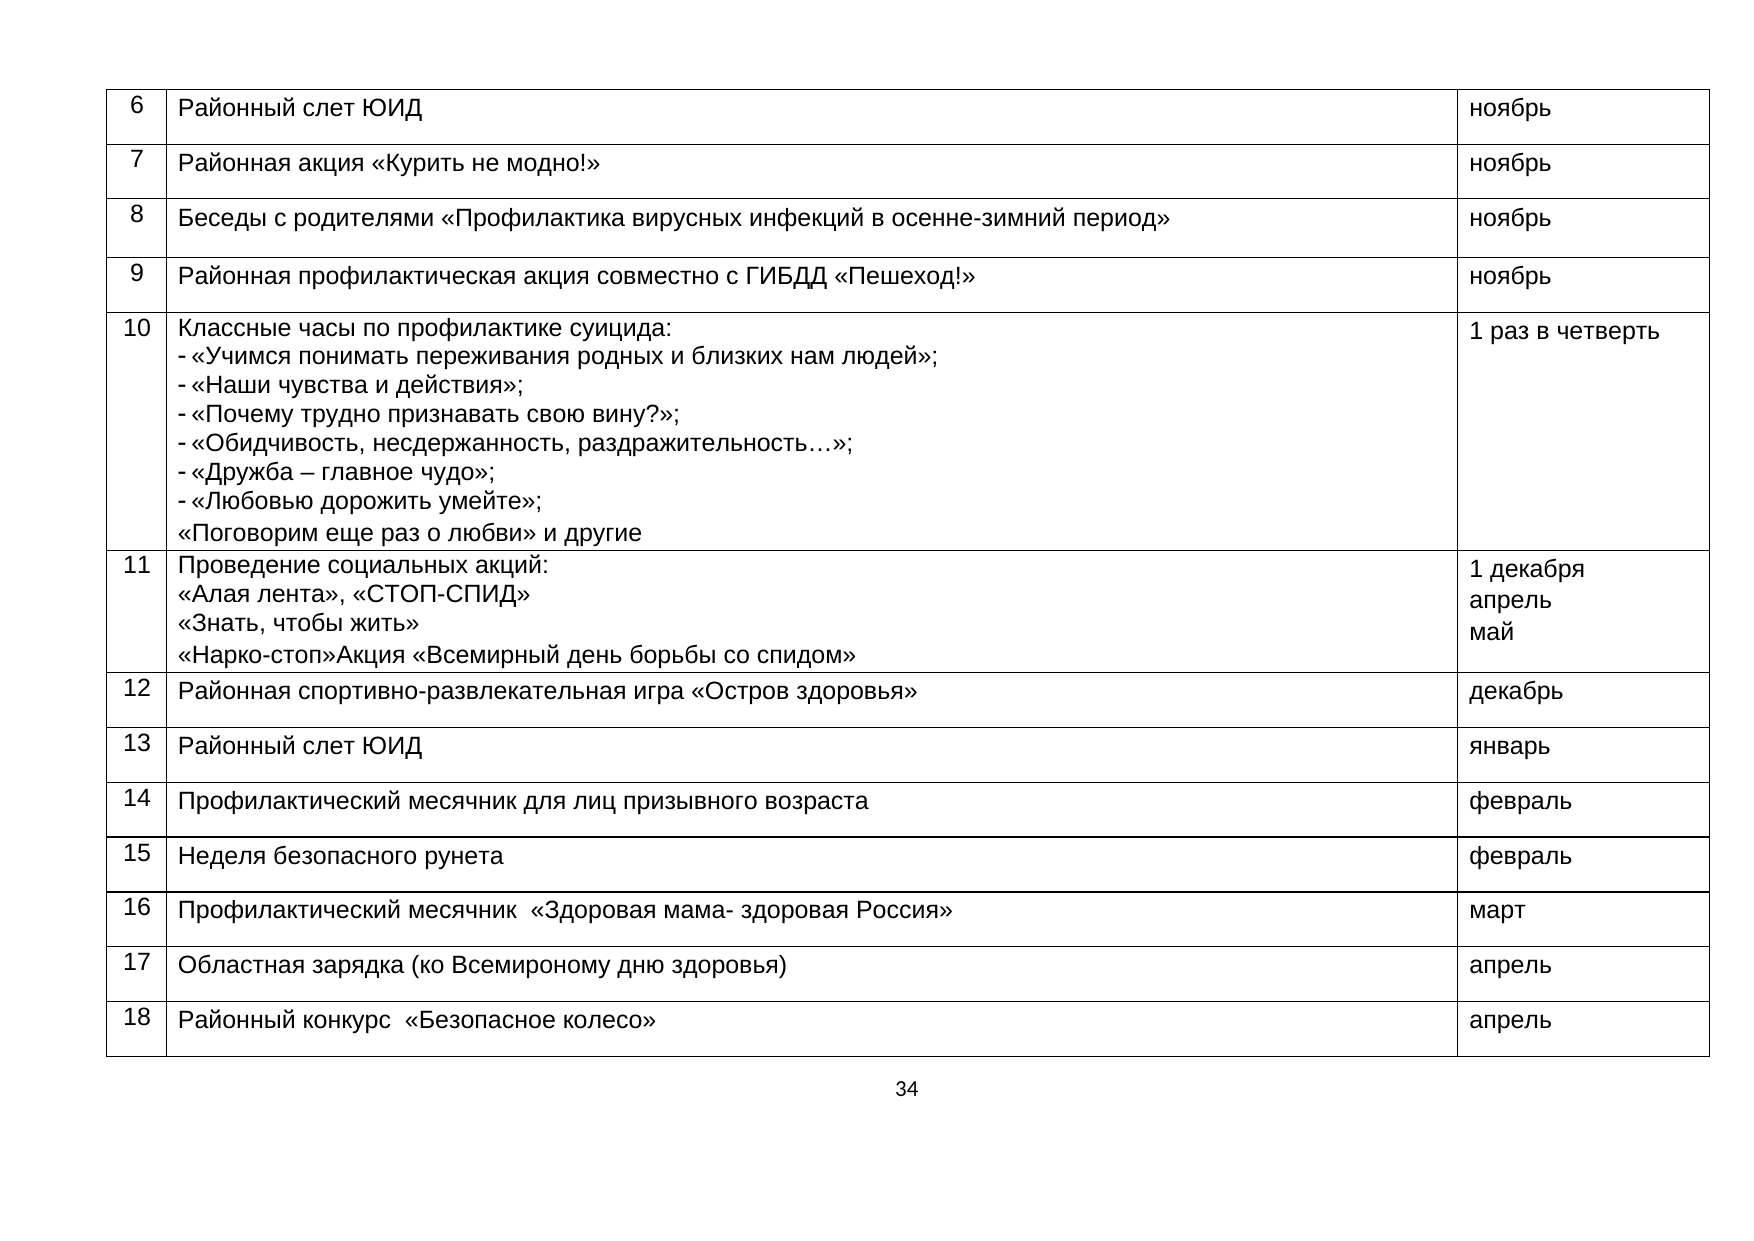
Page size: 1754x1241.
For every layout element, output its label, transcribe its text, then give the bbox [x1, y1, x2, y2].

table_cell февраль [1458, 838, 1709, 891]
table_cell Беседы с родителями «Профилактика вирусных инфекций в осенне-зимний период» [167, 199, 1457, 257]
table_cell ноябрь [1458, 258, 1709, 312]
table_cell 8 [107, 199, 166, 257]
table_cell Районная профилактическая акция совместно с ГИБДД «Пешеход!» [167, 258, 1457, 312]
table_cell Областная зарядка (ко Всемироному дню здоровья) [167, 947, 1457, 1001]
table_cell 7 [107, 145, 166, 198]
table_cell февраль [1458, 783, 1709, 836]
table_cell Районная акция «Курить не модно!» [167, 145, 1457, 198]
table_cell Профилактический месячник «Здоровая мама- здоровая Россия» [167, 893, 1457, 946]
table_cell Районная спортивно-развлекательная игра «Остров здоровья» [167, 673, 1457, 727]
table_cell 13 [107, 728, 166, 782]
table_cell декабрь [1458, 673, 1709, 727]
table_cell Районный слет ЮИД [167, 728, 1457, 782]
table_cell Районный конкурс «Безопасное колесо» [167, 1002, 1457, 1056]
table_cell январь [1458, 728, 1709, 782]
table_cell 14 [107, 783, 166, 836]
table_cell 17 [107, 947, 166, 1001]
table_cell март [1458, 893, 1709, 946]
table_cell ноябрь [1458, 199, 1709, 257]
table_cell Неделя безопасного рунета [167, 838, 1457, 891]
table_cell 16 [107, 893, 166, 946]
table_cell 10 [107, 313, 166, 549]
table_cell 1 декабря апрель май [1458, 551, 1709, 672]
table_cell 9 [107, 258, 166, 312]
table_cell 15 [107, 838, 166, 891]
table_cell Районный слет ЮИД [167, 90, 1457, 143]
table_cell апрель [1458, 947, 1709, 1001]
table_cell 1 раз в четверть [1458, 313, 1709, 549]
table_cell 18 [107, 1002, 166, 1056]
table_cell 6 [107, 90, 166, 143]
table_cell апрель [1458, 1002, 1709, 1056]
table_cell Классные часы по профилактике суицида: «Учимся понимать переживания родных и близких нам людей»; «Наши чувства и действия»; «Почему трудно признавать свою вину?»; «Обидчивость, несдержанность, раздражительность…»; «Дружба – главное чудо»; «Любовью дорожить умейте»; «Поговорим еще раз о любви» и другие [167, 313, 1457, 549]
table_cell 12 [107, 673, 166, 727]
table_cell Проведение социальных акций: «Алая лента», «СТОП-СПИД» «Знать, чтобы жить» «Нарко-стоп»Акция «Всемирный день борьбы со спидом» [167, 551, 1457, 672]
table_cell ноябрь [1458, 90, 1709, 143]
table_cell Профилактический месячник для лиц призывного возраста [167, 783, 1457, 836]
table_cell 11 [107, 551, 166, 672]
table_cell ноябрь [1458, 145, 1709, 198]
